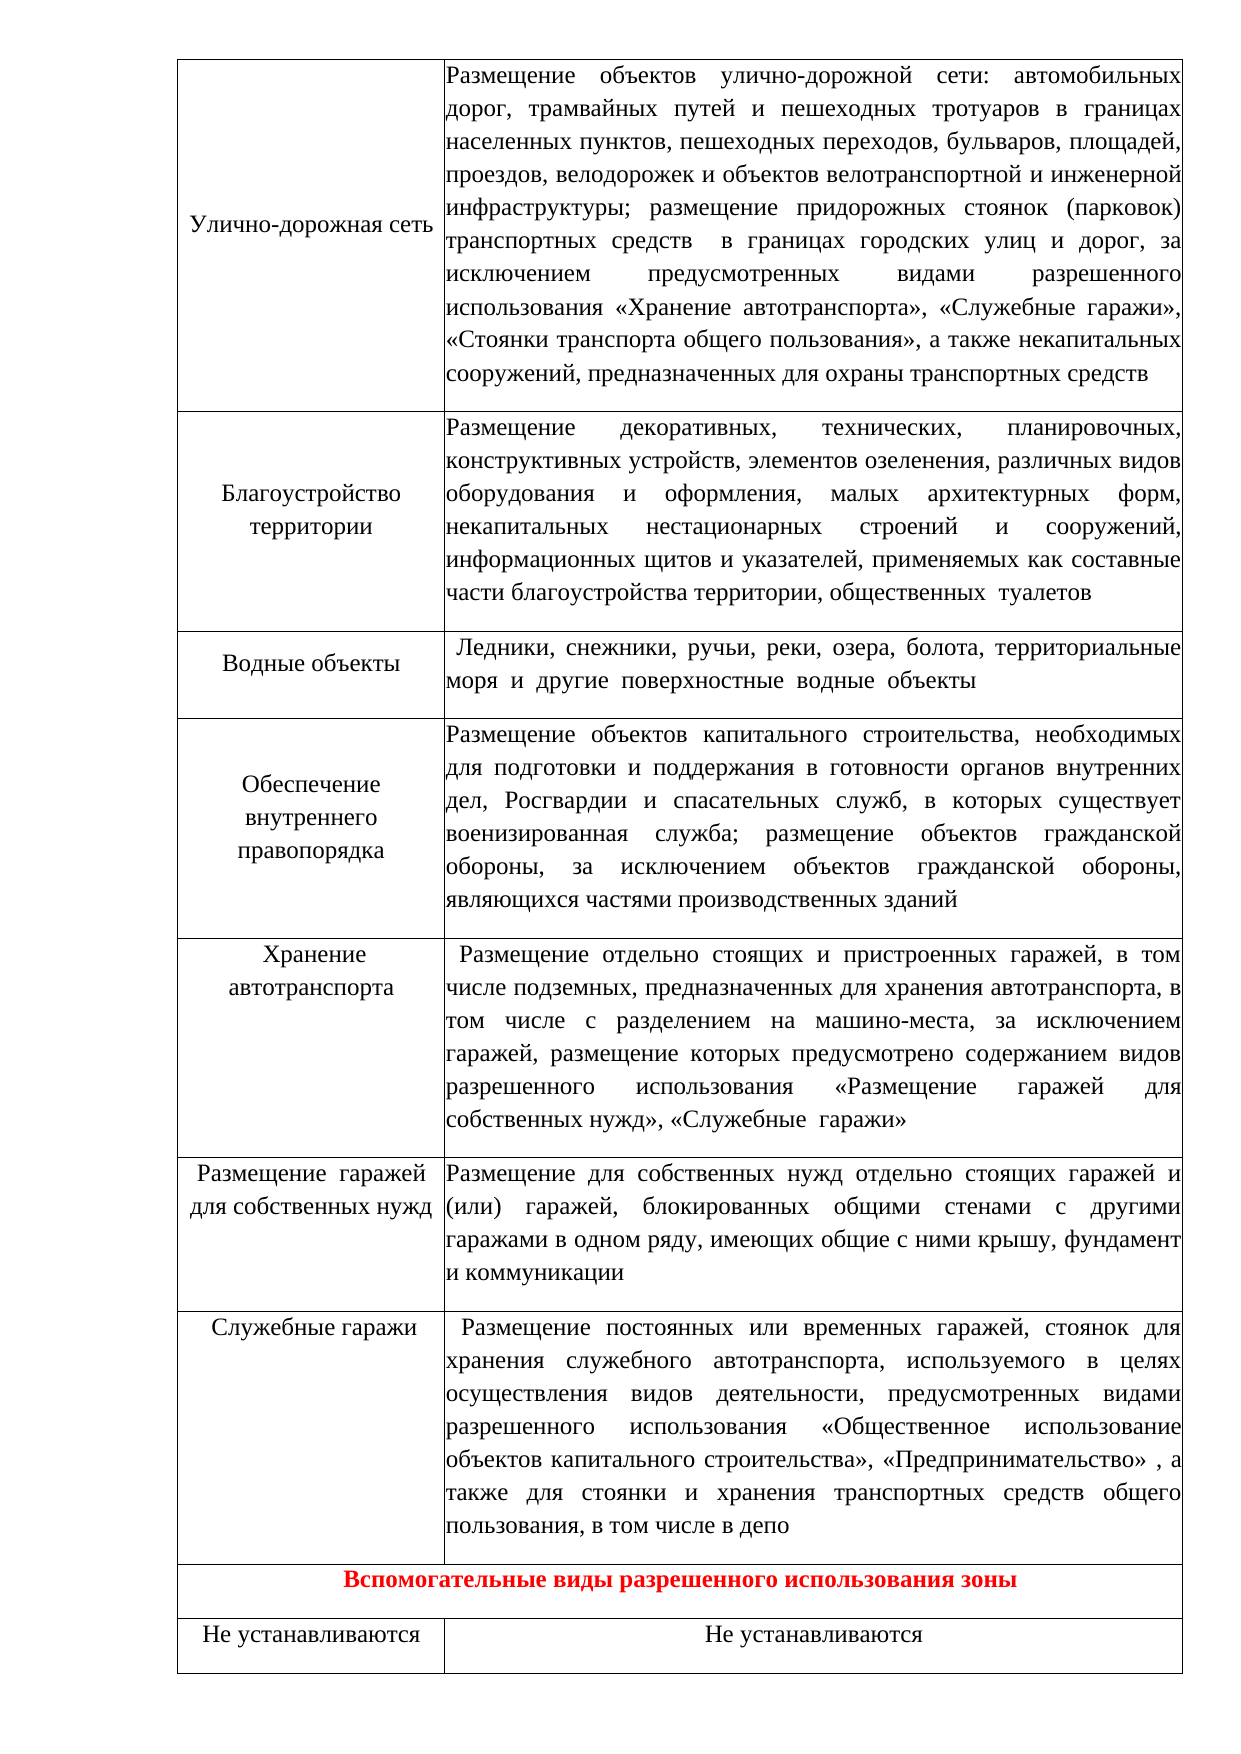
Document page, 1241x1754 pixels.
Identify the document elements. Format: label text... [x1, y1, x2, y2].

table_cell Не устанавливаются [178, 1619, 444, 1672]
table_cell Размещение объектов улично-дорожной сети: автомобильных дорог, трамвайных путей и пешеходных тротуаров в границах населенных пунктов, пешеходных переходов, бульваров, площадей, проездов, велодорожек и объектов велотранспортной и инженерной инфраструктуры; размещение придорожных стоянок (парковок) транспортных средств в границах городских улиц и дорог, за исключением предусмотренных видами разрешенного использования «Хранение автотранспорта», «Служебные гаражи», «Стоянки транспорта общего пользования», а также некапитальных сооружений, предназначенных для охраны транспортных средств [445, 60, 1182, 411]
table_cell Размещение для собственных нужд отдельно стоящих гаражей и (или) гаражей, блокированных общими стенами с другими гаражами в одном ряду, имеющих общие с ними крышу, фундамент и коммуникации [445, 1158, 1182, 1311]
table_cell Вспомогательные виды разрешенного использования зоны [178, 1565, 1182, 1618]
table_cell Служебные гаражи [178, 1312, 444, 1563]
table_cell Благоустройство территории [178, 412, 444, 631]
table_cell Размещение гаражей для собственных нужд [178, 1158, 444, 1311]
table_cell Не устанавливаются [445, 1619, 1182, 1672]
table_cell Водные объекты [178, 632, 444, 718]
table_cell Размещение декоративных, технических, планировочных, конструктивных устройств, элементов озеленения, различных видов оборудования и оформления, малых архитектурных форм, некапитальных нестационарных строений и сооружений, информационных щитов и указателей, применяемых как составные части благоустройства территории, общественных туалетов [445, 412, 1182, 631]
table_cell Обеспечение внутреннего правопорядка [178, 719, 444, 938]
table_cell Хранение автотранспорта [178, 939, 444, 1157]
table_cell Размещение отдельно стоящих и пристроенных гаражей, в том числе подземных, предназначенных для хранения автотранспорта, в том числе с разделением на машино-места, за исключением гаражей, размещение которых предусмотрено содержанием видов разрешенного использования «Размещение гаражей для собственных нужд», «Служебные гаражи» [445, 939, 1182, 1157]
table_cell Ледники, снежники, ручьи, реки, озера, болота, территориальные моря и другие поверхностные водные объекты [445, 632, 1182, 718]
table_cell Улично-дорожная сеть [178, 60, 444, 411]
table_cell Размещение постоянных или временных гаражей, стоянок для хранения служебного автотранспорта, используемого в целях осуществления видов деятельности, предусмотренных видами разрешенного использования «Общественное использование объектов капитального строительства», «Предпринимательство» , а также для стоянки и хранения транспортных средств общего пользования, в том числе в депо [445, 1312, 1182, 1563]
table_cell Размещение объектов капитального строительства, необходимых для подготовки и поддержания в готовности органов внутренних дел, Росгвардии и спасательных служб, в которых существует военизированная служба; размещение объектов гражданской обороны, за исключением объектов гражданской обороны, являющихся частями производственных зданий [445, 719, 1182, 938]
